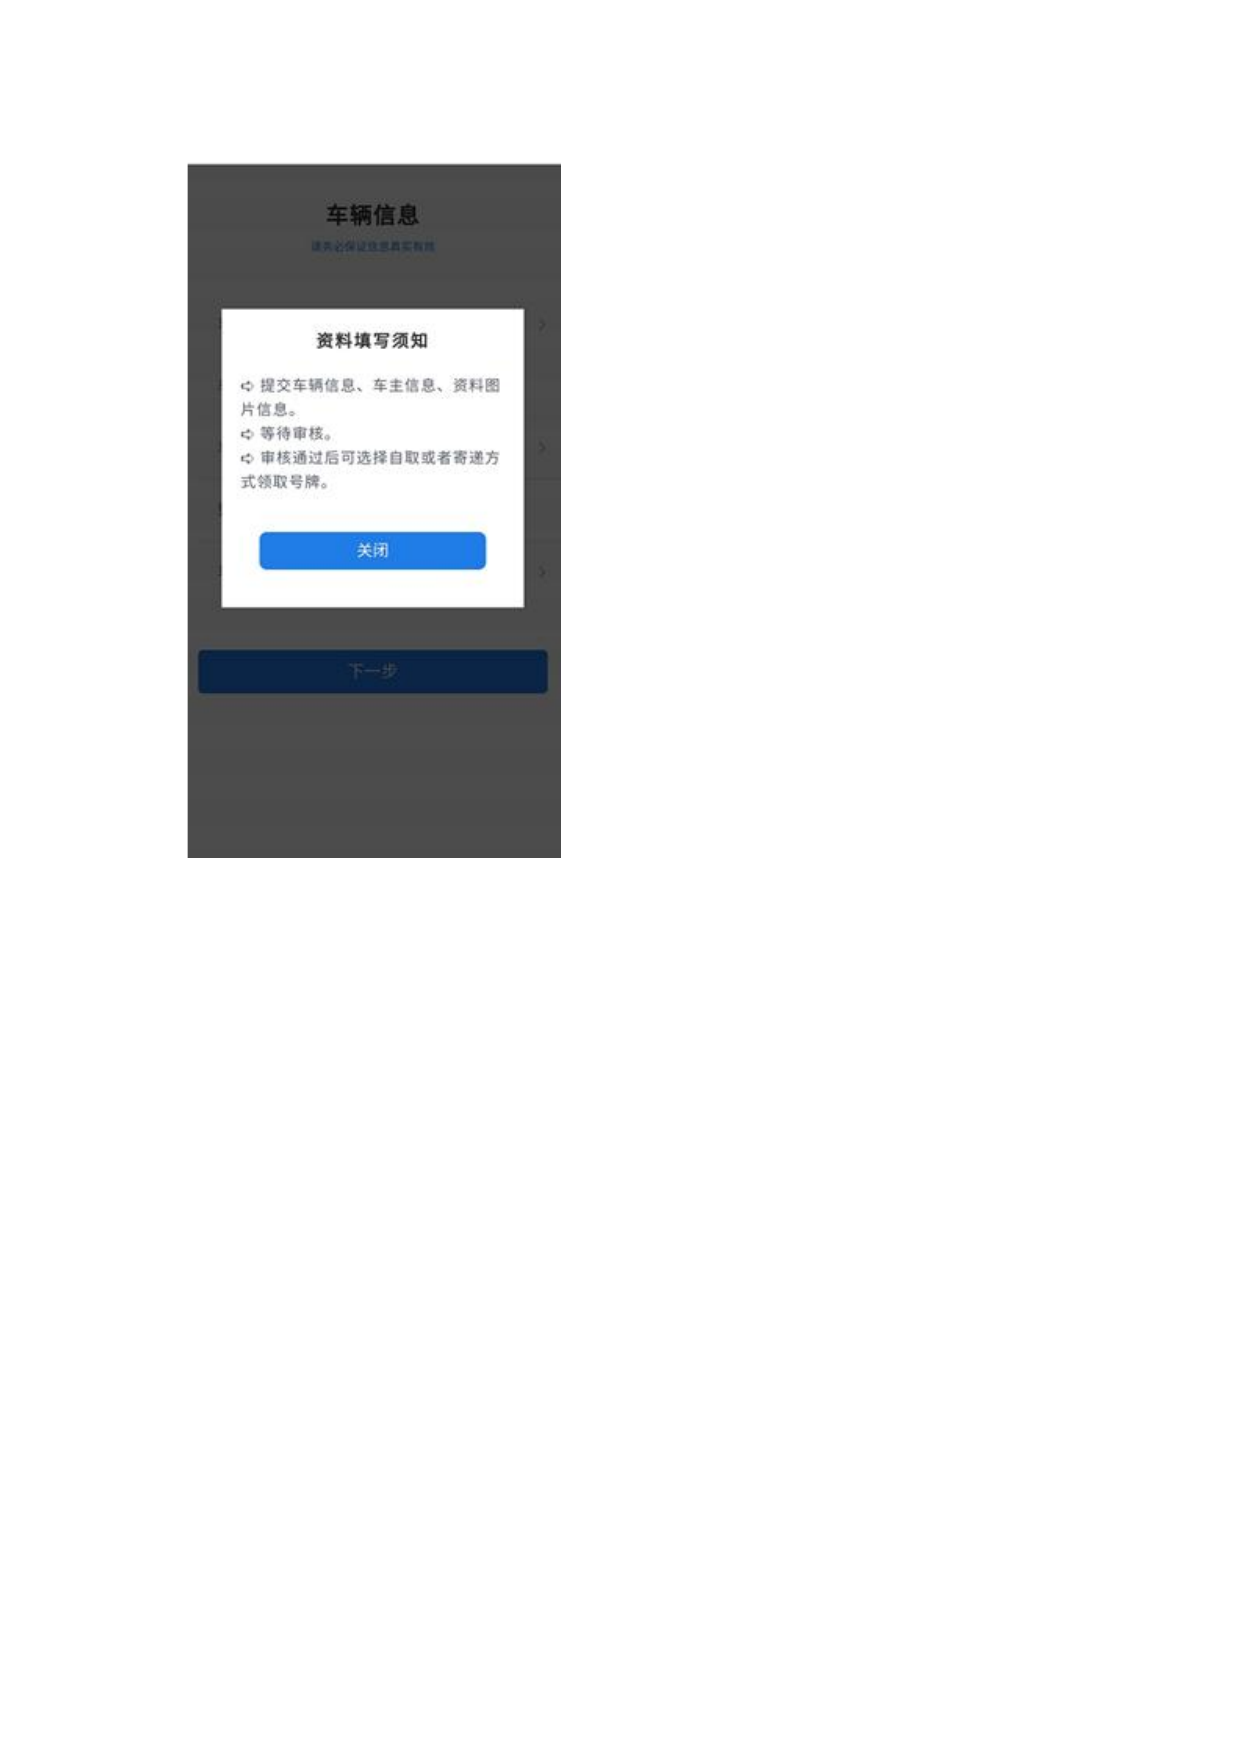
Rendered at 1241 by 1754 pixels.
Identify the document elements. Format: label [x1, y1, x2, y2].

picture [187, 162, 561, 858]
